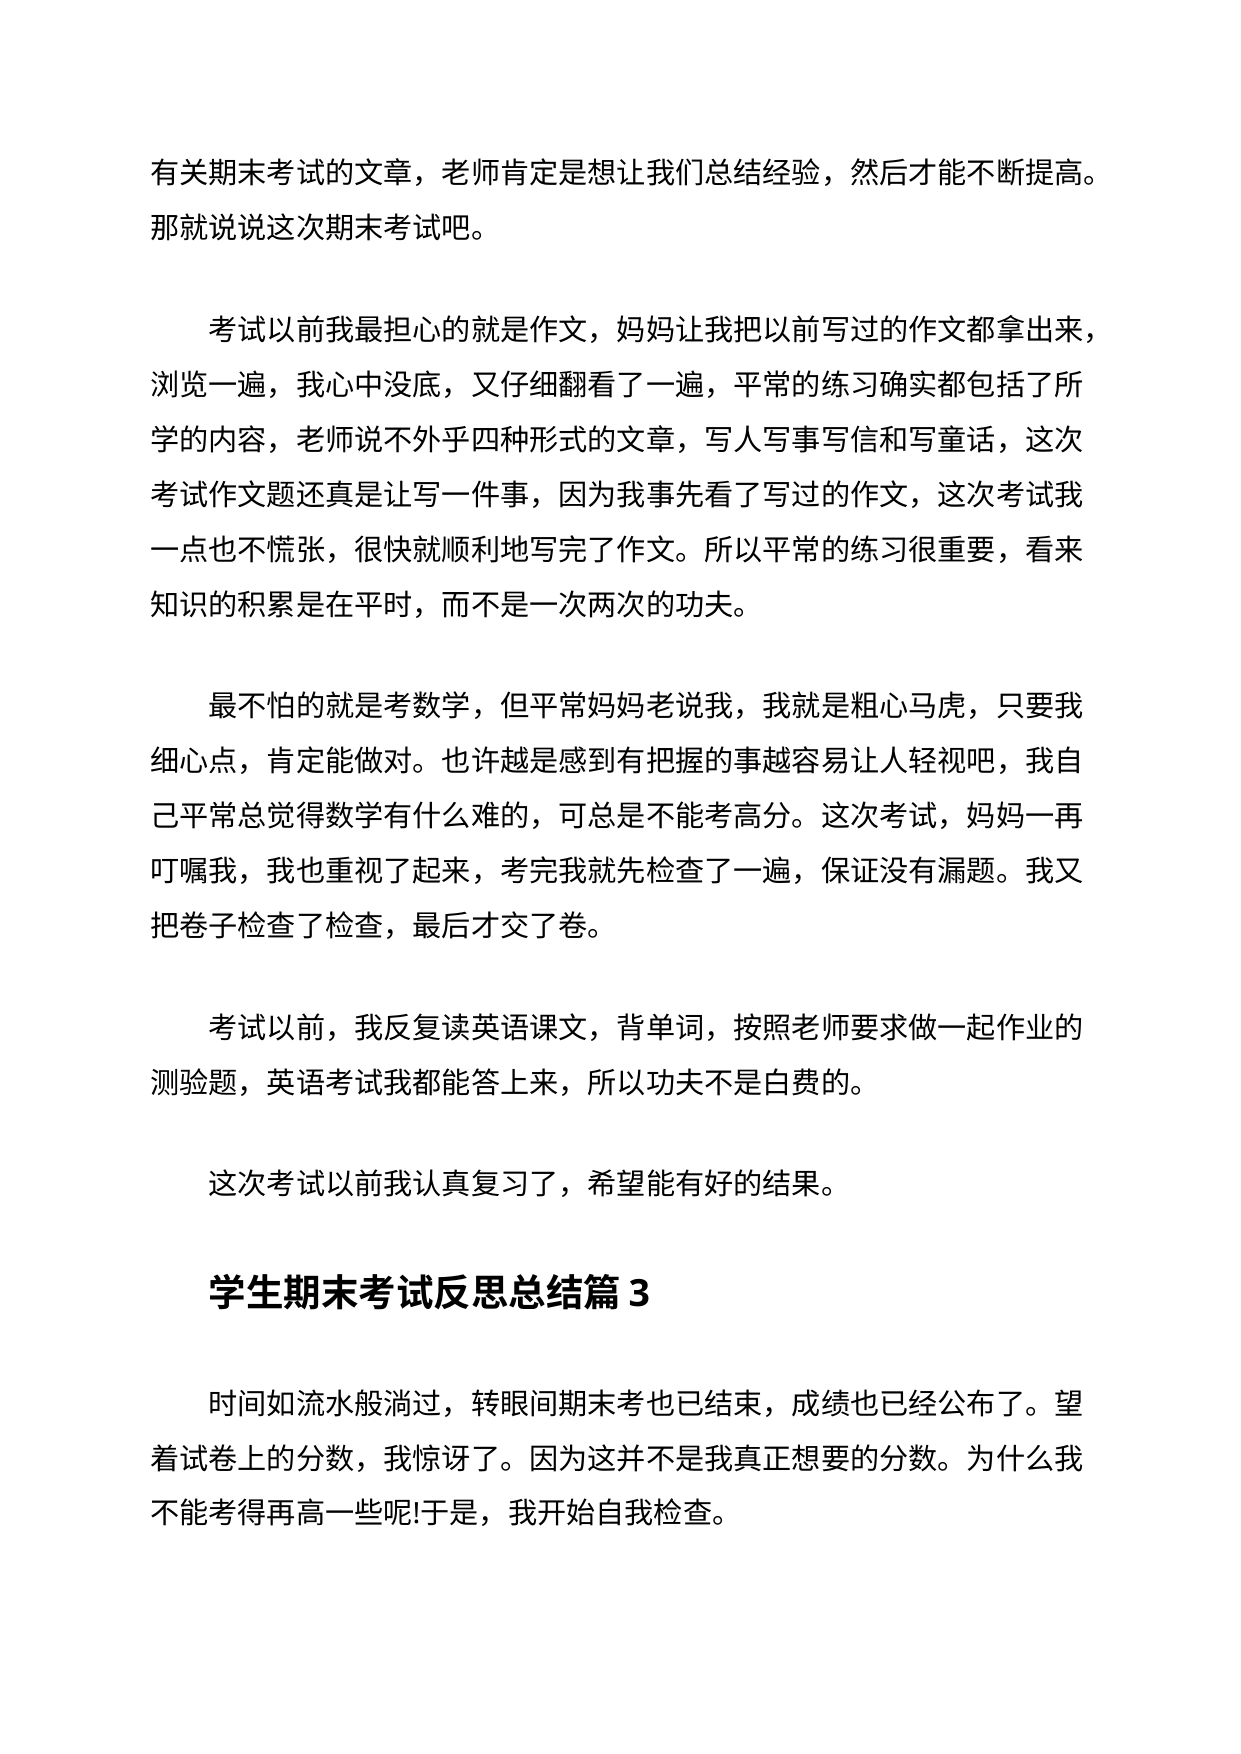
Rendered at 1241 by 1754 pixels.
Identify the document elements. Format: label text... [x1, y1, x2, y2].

text 时间如流水般淌过，转眼间期末考也已结束，成绩也已经公布了。望着试卷上的分数，我惊讶了。因为这并不是我真正想要的分数。为什么我不能考得再高一些呢!于是，我开始自我检查。 [150, 1380, 1090, 1532]
text 最不怕的就是考数学，但平常妈妈老说我，我就是粗心马虎，只要我细心点，肯定能做对。也许越是感到有把握的事越容易让人轻视吧，我自己平常总觉得数学有什么难的，可总是不能考高分。这次考试，妈妈一再叮嘱我，我也重视了起来，考完我就先检查了一遍，保证没有漏题。我又把卷子检查了检查，最后才交了卷。 [150, 683, 1090, 945]
text 考试以前，我反复读英语课文，背单词，按照老师要求做一起作业的测验题，英语考试我都能答上来，所以功夫不是白费的。 [150, 1004, 1090, 1101]
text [150, 150, 1090, 247]
text 这次考试以前我认真复习了，希望能有好的结果。 [150, 1161, 1090, 1203]
text 学生期末考试反思总结篇3 [150, 1263, 1090, 1317]
text 考试以前我最担心的就是作文，妈妈让我把以前写过的作文都拿出来，浏览一遍，我心中没底，又仔细翻看了一遍，平常的练习确实都包括了所学的内容，老师说不外乎四种形式的文章，写人写事写信和写童话，这次考试作文题还真是让写一件事，因为我事先看了写过的作文，这次考试我一点也不慌张，很快就顺利地写完了作文。所以平常的练习很重要，看来知识的积累是在平时，而不是一次两次的功夫。 [150, 307, 1090, 623]
